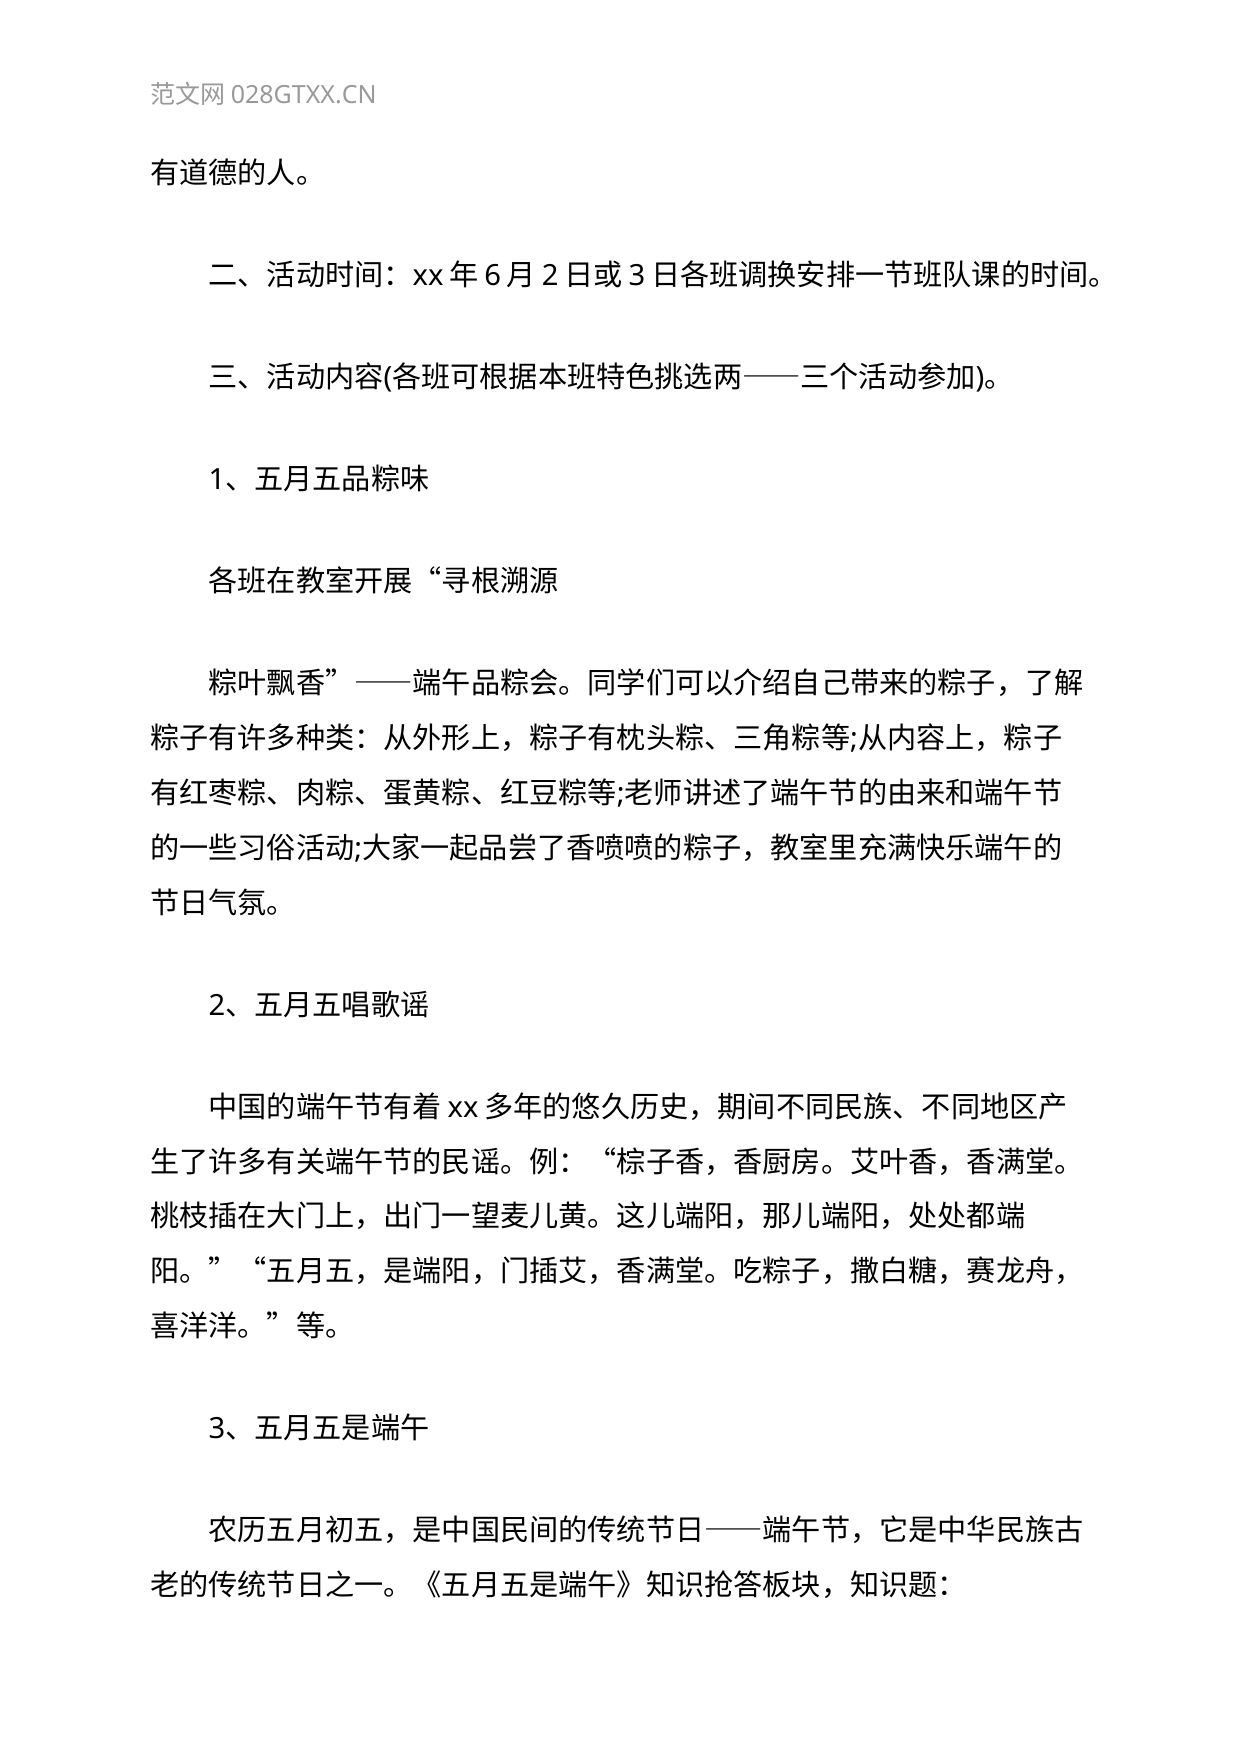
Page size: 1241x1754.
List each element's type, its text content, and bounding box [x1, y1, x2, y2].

text 各班在教室开展“寻根溯源 [150, 558, 1090, 600]
text 1、五月五品粽味 [150, 456, 1090, 498]
text 2、五月五唱歌谣 [150, 981, 1090, 1023]
text 3、五月五是端午 [150, 1404, 1090, 1447]
text 中国的端午节有着xx多年的悠久历史，期间不同民族、不同地区产生了许多有关端午节的民谣。例：“棕子香，香厨房。艾叶香，香满堂。桃枝插在大门上，出门一望麦儿黄。这儿端阳，那儿端阳，处处都端阳。”“五月五，是端阳，门插艾，香满堂。吃粽子，撒白糖，赛龙舟，喜洋洋。”等。 [150, 1083, 1090, 1345]
text 农历五月初五，是中国民间的传统节日——端午节，它是中华民族古老的传统节日之一。《五月五是端午》知识抢答板块，知识题： [150, 1507, 1090, 1604]
text 三、活动内容(各班可根据本班特色挑选两——三个活动参加)。 [150, 354, 1090, 396]
text 二、活动时间：xx年6月2日或3日各班调换安排一节班队课的时间。 [150, 252, 1090, 294]
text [150, 150, 1090, 192]
text 粽叶飘香”——端午品粽会。同学们可以介绍自己带来的粽子，了解粽子有许多种类：从外形上，粽子有枕头粽、三角粽等;从内容上，粽子有红枣粽、肉粽、蛋黄粽、红豆粽等;老师讲述了端午节的由来和端午节的一些习俗活动;大家一起品尝了香喷喷的粽子，教室里充满快乐端午的节日气氛。 [150, 659, 1090, 922]
